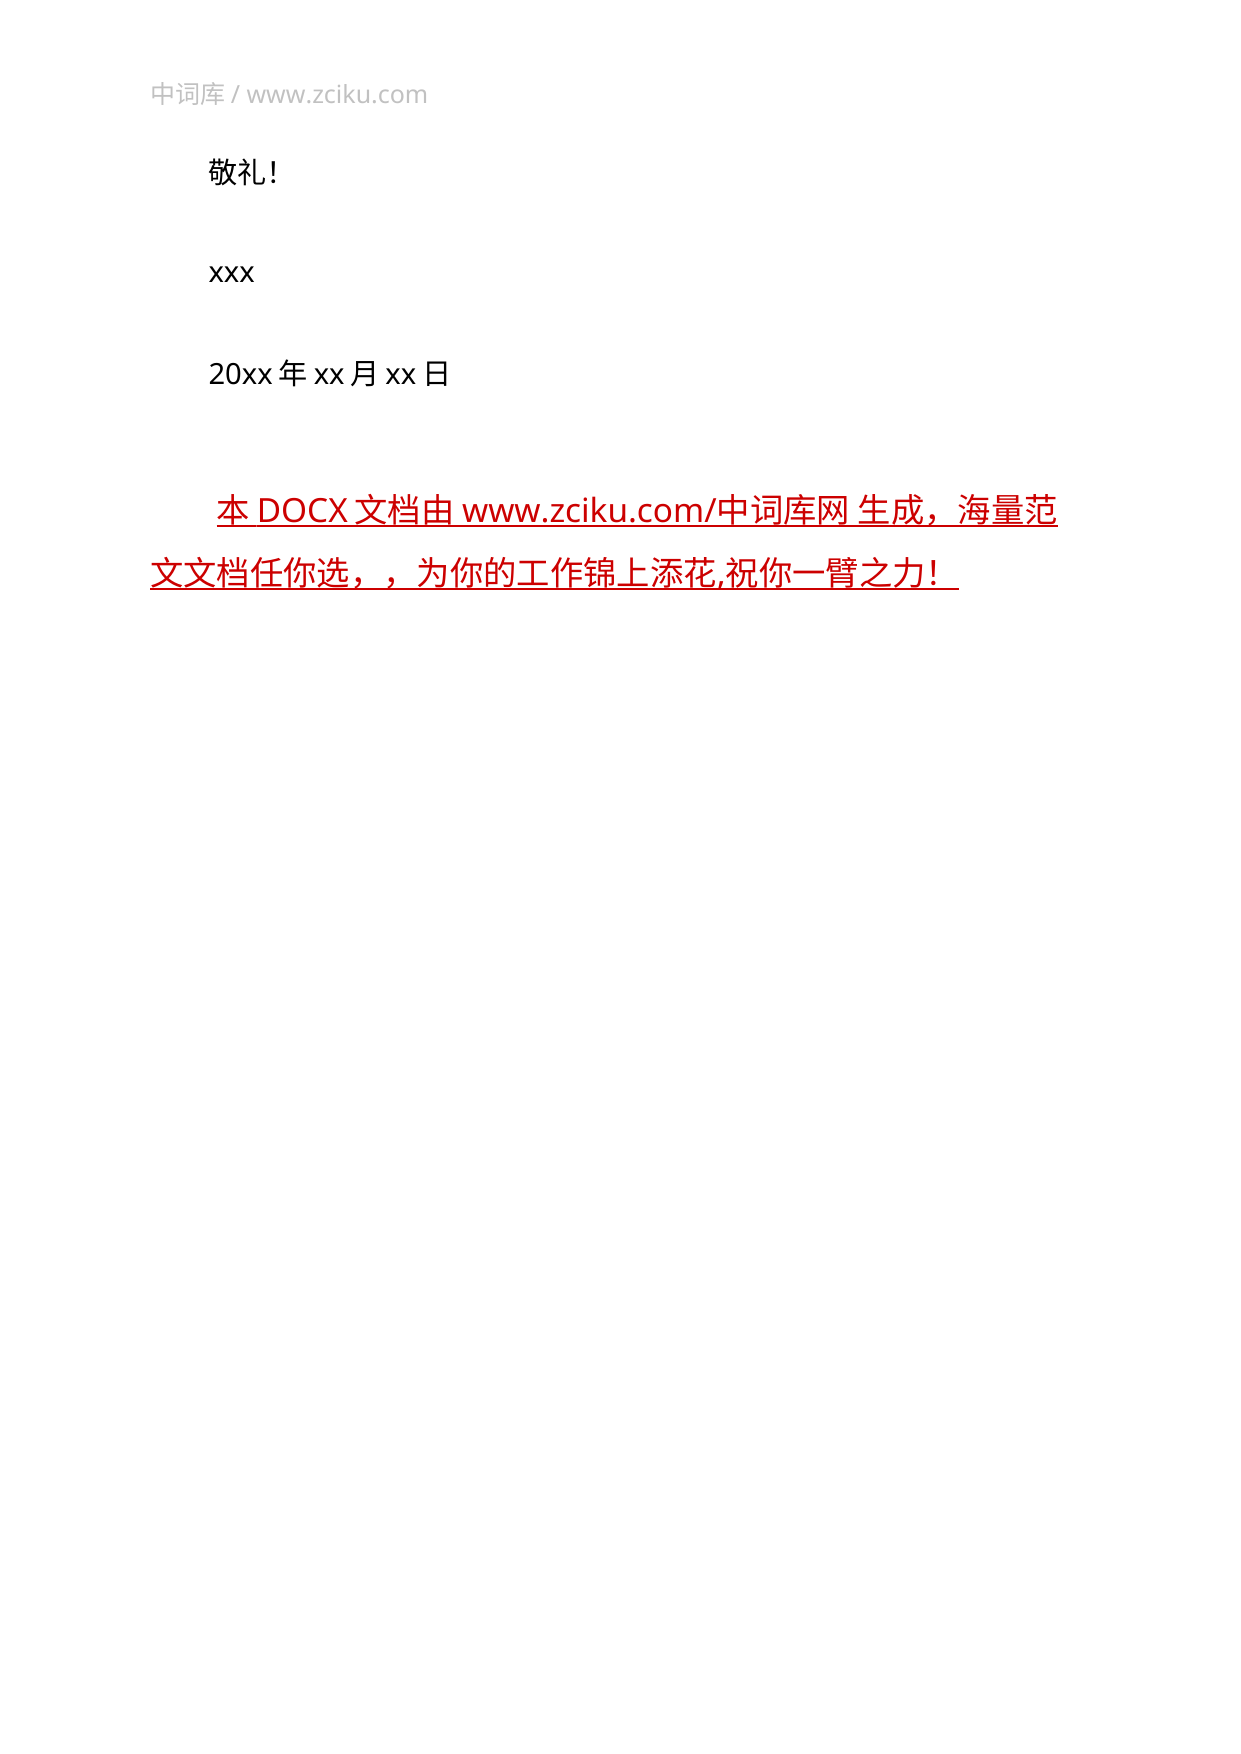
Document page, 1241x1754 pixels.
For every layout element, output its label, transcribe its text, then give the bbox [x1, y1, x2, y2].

text 20xx年xx月xx日 [150, 350, 1090, 393]
text xxx [150, 252, 1090, 291]
text 敬礼！ [150, 150, 1090, 192]
text 本DOCX文档由 www.zciku.com/中词库网 生成，海量范文文档任你选，，为你的工作锦上添花,祝你一臂之力！ [150, 483, 1090, 595]
